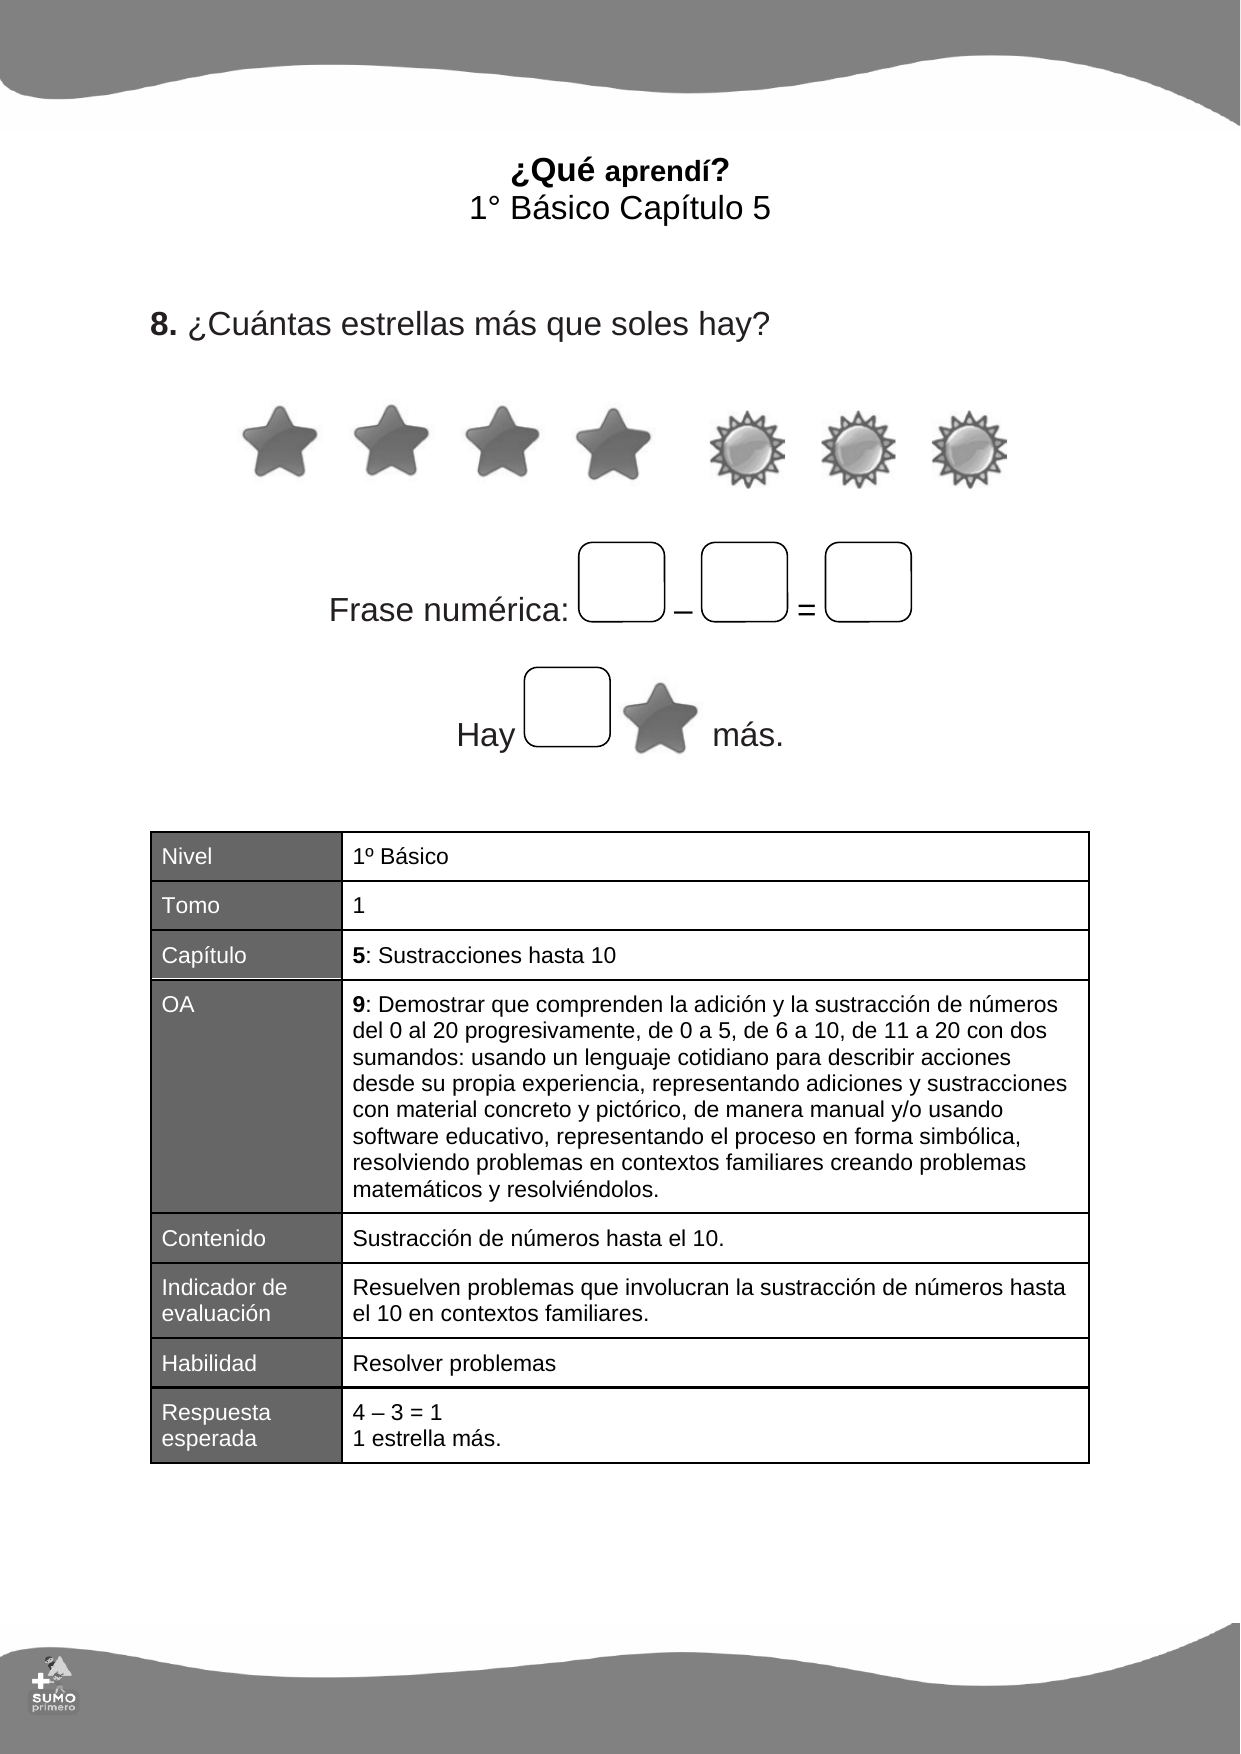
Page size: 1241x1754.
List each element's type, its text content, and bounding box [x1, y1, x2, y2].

text Hay más. [705, 667, 1090, 754]
text 8. ¿Cuántas estrellas más que soles hay? [150, 304, 1090, 342]
table_cell 4 – 3 = 1 1 estrella más. [343, 1389, 1088, 1462]
table_cell 5: Sustracciones hasta 10 [343, 931, 1088, 978]
table_cell Capítulo [152, 931, 341, 978]
text Frase numérica: – = [150, 542, 1090, 629]
picture [0, 1623, 1240, 1754]
text ¿Qué aprendí? [150, 150, 1090, 188]
table_cell Resuelven problemas que involucran la sustracción de números hasta el 10 en contextos familiares. [343, 1264, 1088, 1337]
text Hay más. [150, 667, 617, 754]
picture [224, 380, 1017, 504]
table_cell Tomo [152, 882, 341, 929]
table_cell Indicador de evaluación [152, 1264, 341, 1337]
table_cell Contenido [152, 1214, 341, 1262]
table_cell 1 [343, 882, 1088, 929]
table_header 1º Básico [343, 833, 1088, 880]
table_header Nivel [152, 833, 341, 880]
table_cell 9: Demostrar que comprenden la adición y la sustracción de números del 0 al 20 progresivamente, de 0 a 5, de 6 a 10, de 11 a 20 con dos sumandos: usando un lenguaje cotidiano para describir acciones desde su propia experiencia, representando adiciones y sustracciones con material concreto y pictórico, de manera manual y/o usando software educativo, representando el proceso en forma simbólica, resolviendo problemas en contextos familiares creando problemas matemáticos y resolviéndolos. [343, 981, 1088, 1212]
picture [0, 0, 1241, 130]
picture [617, 666, 705, 781]
table_cell Sustracción de números hasta el 10. [343, 1214, 1088, 1262]
text 1° Básico Capítulo 5 [150, 188, 1090, 227]
table_cell Resolver problemas [343, 1339, 1088, 1386]
table_cell OA [152, 981, 341, 1212]
table_cell Respuesta esperada [152, 1389, 341, 1462]
table_cell Habilidad [152, 1339, 341, 1386]
